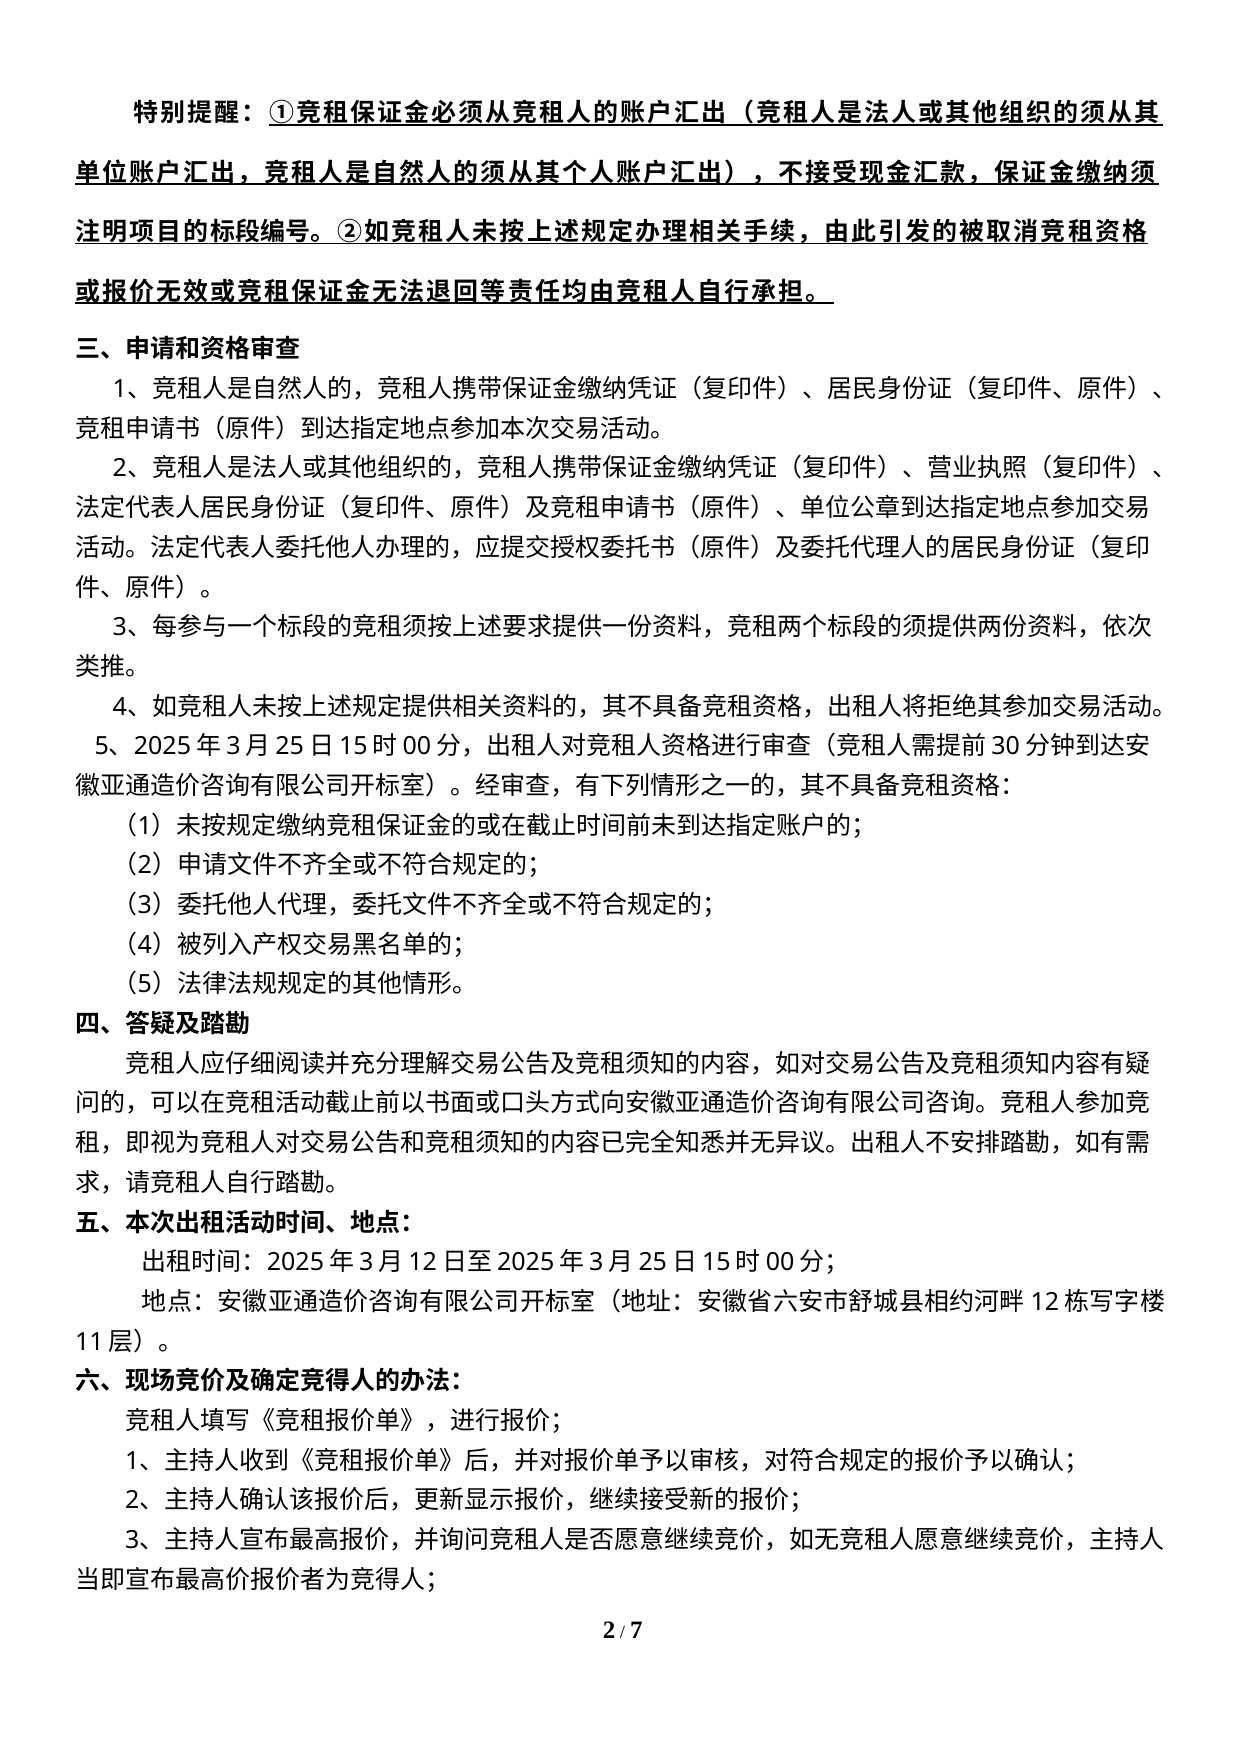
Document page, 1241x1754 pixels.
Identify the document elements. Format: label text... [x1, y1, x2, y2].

text （1）未按规定缴纳竞租保证金的或在截止时间前未到达指定账户的； [112, 803, 1165, 843]
text 六、现场竞价及确定竞得人的办法： [75, 1359, 1165, 1399]
text 五、本次出租活动时间、地点： [75, 1200, 1165, 1240]
text 5、2025年3月25日15时00分，出租人对竞租人资格进行审查（竞租人需提前30分钟到达安徽亚通造价咨询有限公司开标室）。经审查，有下列情形之一的，其不具备竞租资格： [75, 724, 1165, 803]
text （3）委托他人代理，委托文件不齐全或不符合规定的； [75, 883, 1165, 922]
text 地点：安徽亚通造价咨询有限公司开标室（地址：安徽省六安市舒城县相约河畔12栋写字楼11层）。 [75, 1280, 1165, 1359]
text 2、竞租人是法人或其他组织的，竞租人携带保证金缴纳凭证（复印件）、营业执照（复印件）、法定代表人居民身份证（复印件、原件）及竞租申请书（原件）、单位公章到达指定地点参加交易活动。法定代表人委托他人办理的，应提交授权委托书（原件）及委托代理人的居民身份证（复印件、原件）。 [75, 446, 1165, 605]
text 2、主持人确认该报价后，更新显示报价，继续接受新的报价； [75, 1478, 1165, 1518]
text 三、申请和资格审查 [75, 327, 1165, 367]
text 3、主持人宣布最高报价，并询问竞租人是否愿意继续竞价，如无竞租人愿意继续竞价，主持人当即宣布最高价报价者为竞得人； [75, 1518, 1165, 1597]
text 出租时间：2025年3月12日至2025年3月25日15时00分； [75, 1240, 1165, 1280]
text 特别提醒：①竞租保证金必须从竞租人的账户汇出（竞租人是法人或其他组织的须从其单位账户汇出，竞租人是自然人的须从其个人账户汇出），不接受现金汇款，保证金缴纳须注明项目的标段编号。②如竞租人未按上述规定办理相关手续，由此引发的被取消竞租资格或报价无效或竞租保证金无法退回等责任均由竞租人自行承担。 [75, 91, 1165, 309]
text 竞租人填写《竞租报价单》，进行报价； [75, 1399, 1165, 1438]
text 4、如竞租人未按上述规定提供相关资料的，其不具备竞租资格，出租人将拒绝其参加交易活动。 [75, 684, 1165, 724]
text 1、竞租人是自然人的，竞租人携带保证金缴纳凭证（复印件）、居民身份证（复印件、原件）、竞租申请书（原件）到达指定地点参加本次交易活动。 [75, 367, 1165, 446]
text 3、每参与一个标段的竞租须按上述要求提供一份资料，竞租两个标段的须提供两份资料，依次类推。 [75, 605, 1165, 684]
text 竞租人应仔细阅读并充分理解交易公告及竞租须知的内容，如对交易公告及竞租须知内容有疑问的，可以在竞租活动截止前以书面或口头方式向安徽亚通造价咨询有限公司咨询。竞租人参加竞租，即视为竞租人对交易公告和竞租须知的内容已完全知悉并无异议。出租人不安排踏勘，如有需求，请竞租人自行踏勘。 [75, 1042, 1165, 1200]
text （5）法律法规规定的其他情形。 [75, 962, 1165, 1002]
text （4）被列入产权交易黑名单的； [75, 922, 1165, 962]
text 1、主持人收到《竞租报价单》后，并对报价单予以审核，对符合规定的报价予以确认； [75, 1438, 1165, 1478]
text 四、答疑及踏勘 [75, 1002, 1165, 1042]
text （2）申请文件不齐全或不符合规定的； [75, 843, 1165, 883]
